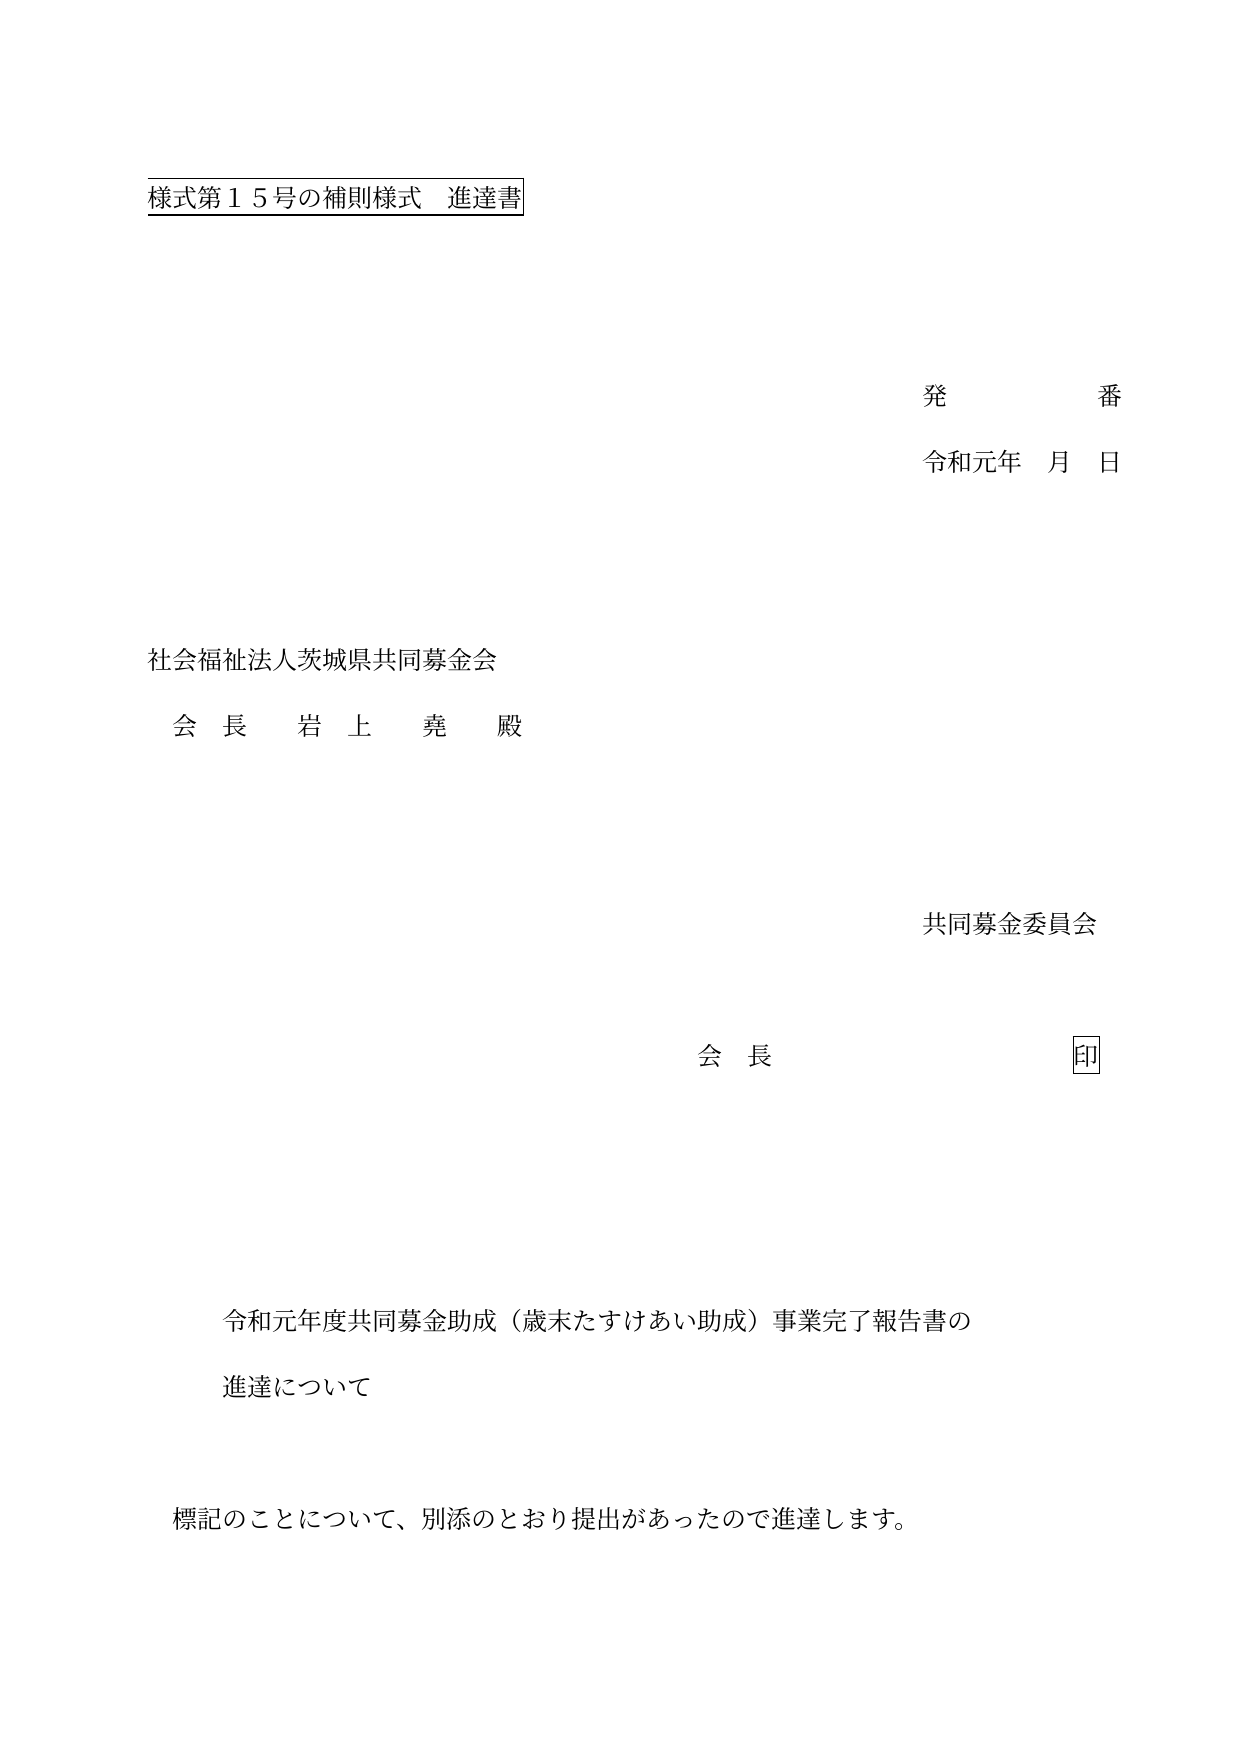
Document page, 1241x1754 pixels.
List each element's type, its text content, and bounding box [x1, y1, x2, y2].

text 標記のことについて、別添のとおり提出があったので進達します。 [148, 1484, 1122, 1550]
text 会 長 岩 上 堯 殿 [148, 692, 1122, 758]
text 共同募金委員会 [148, 890, 1122, 956]
text 令和元年度共同募金助成（歳末たすけあい助成）事業完了報告書の [148, 1286, 1122, 1352]
text 発 番 [148, 362, 1122, 428]
text 令和元年 月 日 [148, 428, 1122, 494]
text 進達について [148, 1352, 1122, 1418]
text 会 長 印 [148, 1022, 1122, 1088]
text 社会福祉法人茨城県共同募金会 [148, 626, 1122, 692]
text 様式第１５号の補則様式 進達書 [148, 163, 1122, 229]
